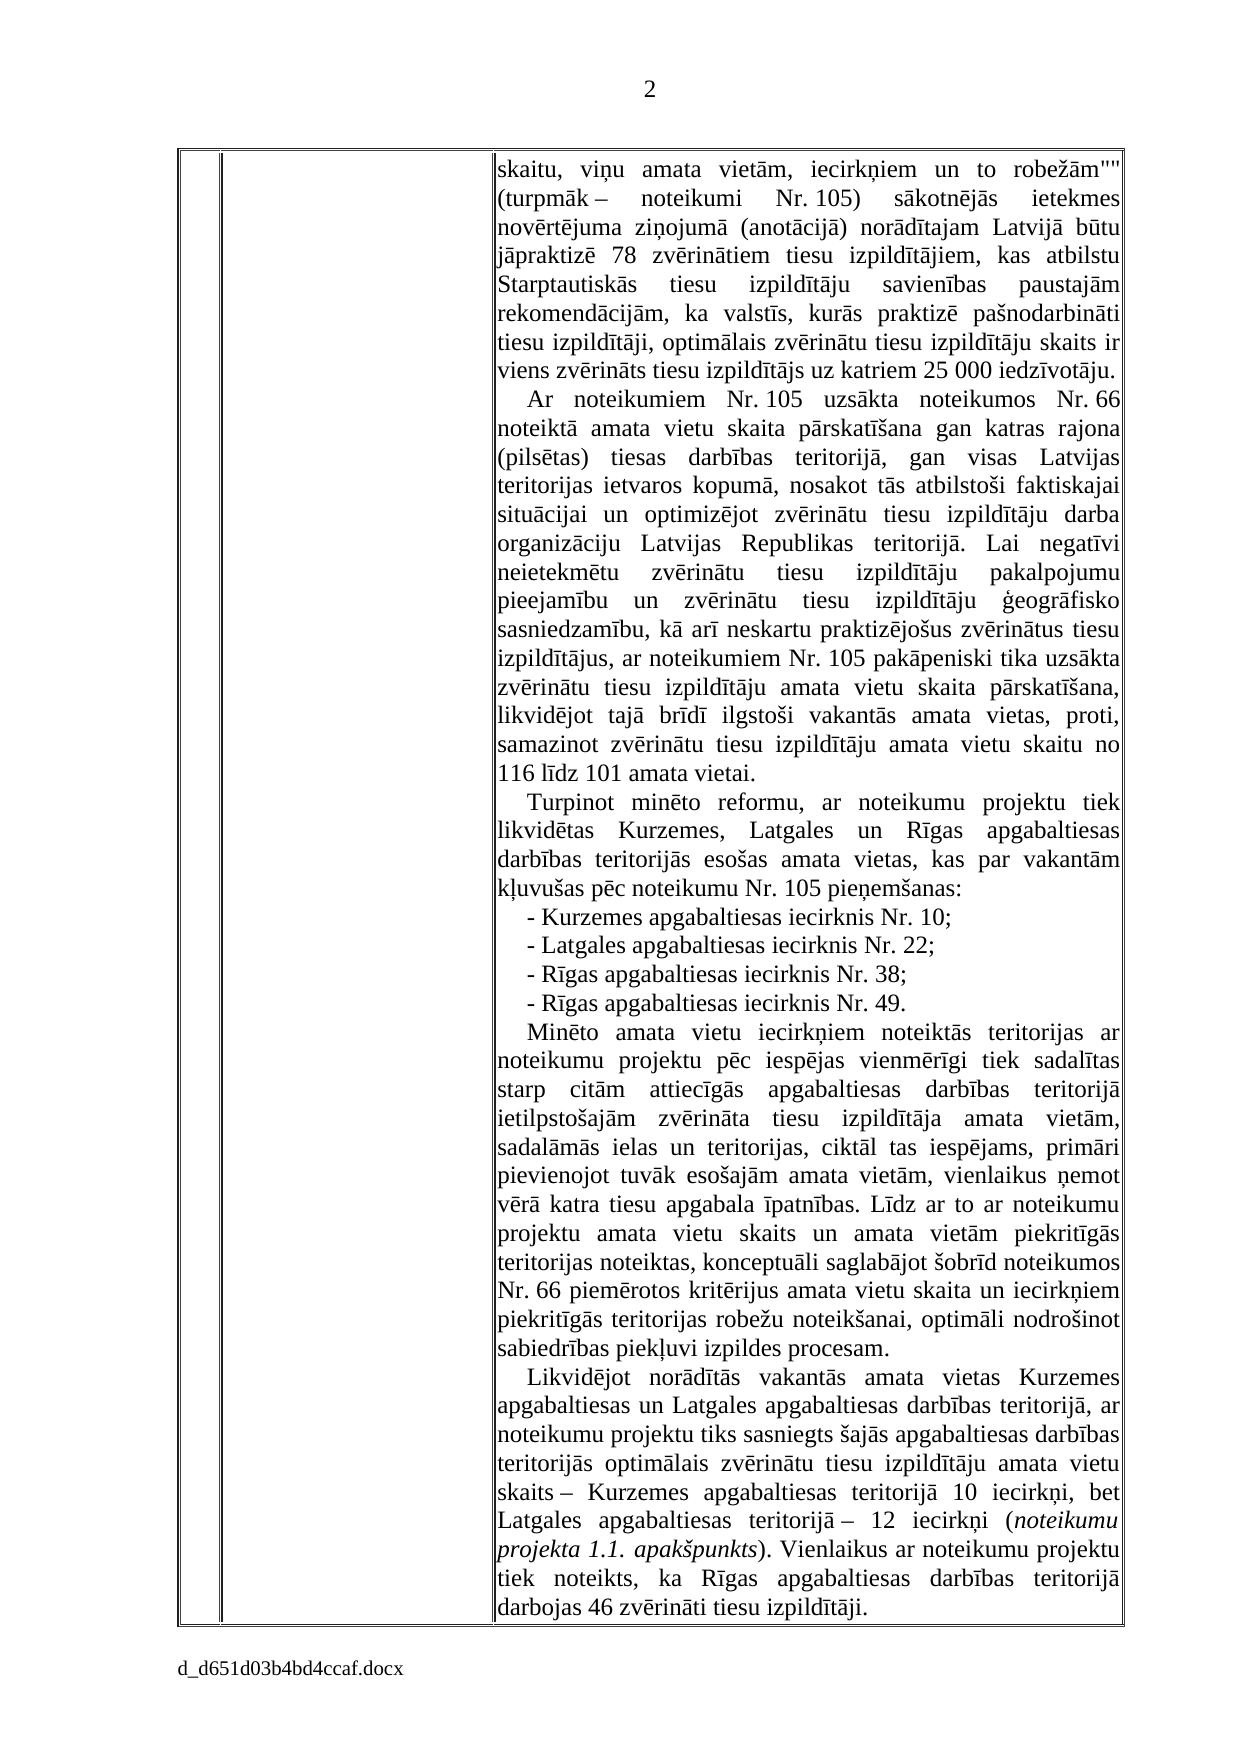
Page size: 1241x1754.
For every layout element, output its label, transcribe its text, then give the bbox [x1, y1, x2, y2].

table_cell 2. [179, 149, 221, 1624]
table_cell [494, 151, 1122, 1624]
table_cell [221, 149, 494, 1624]
